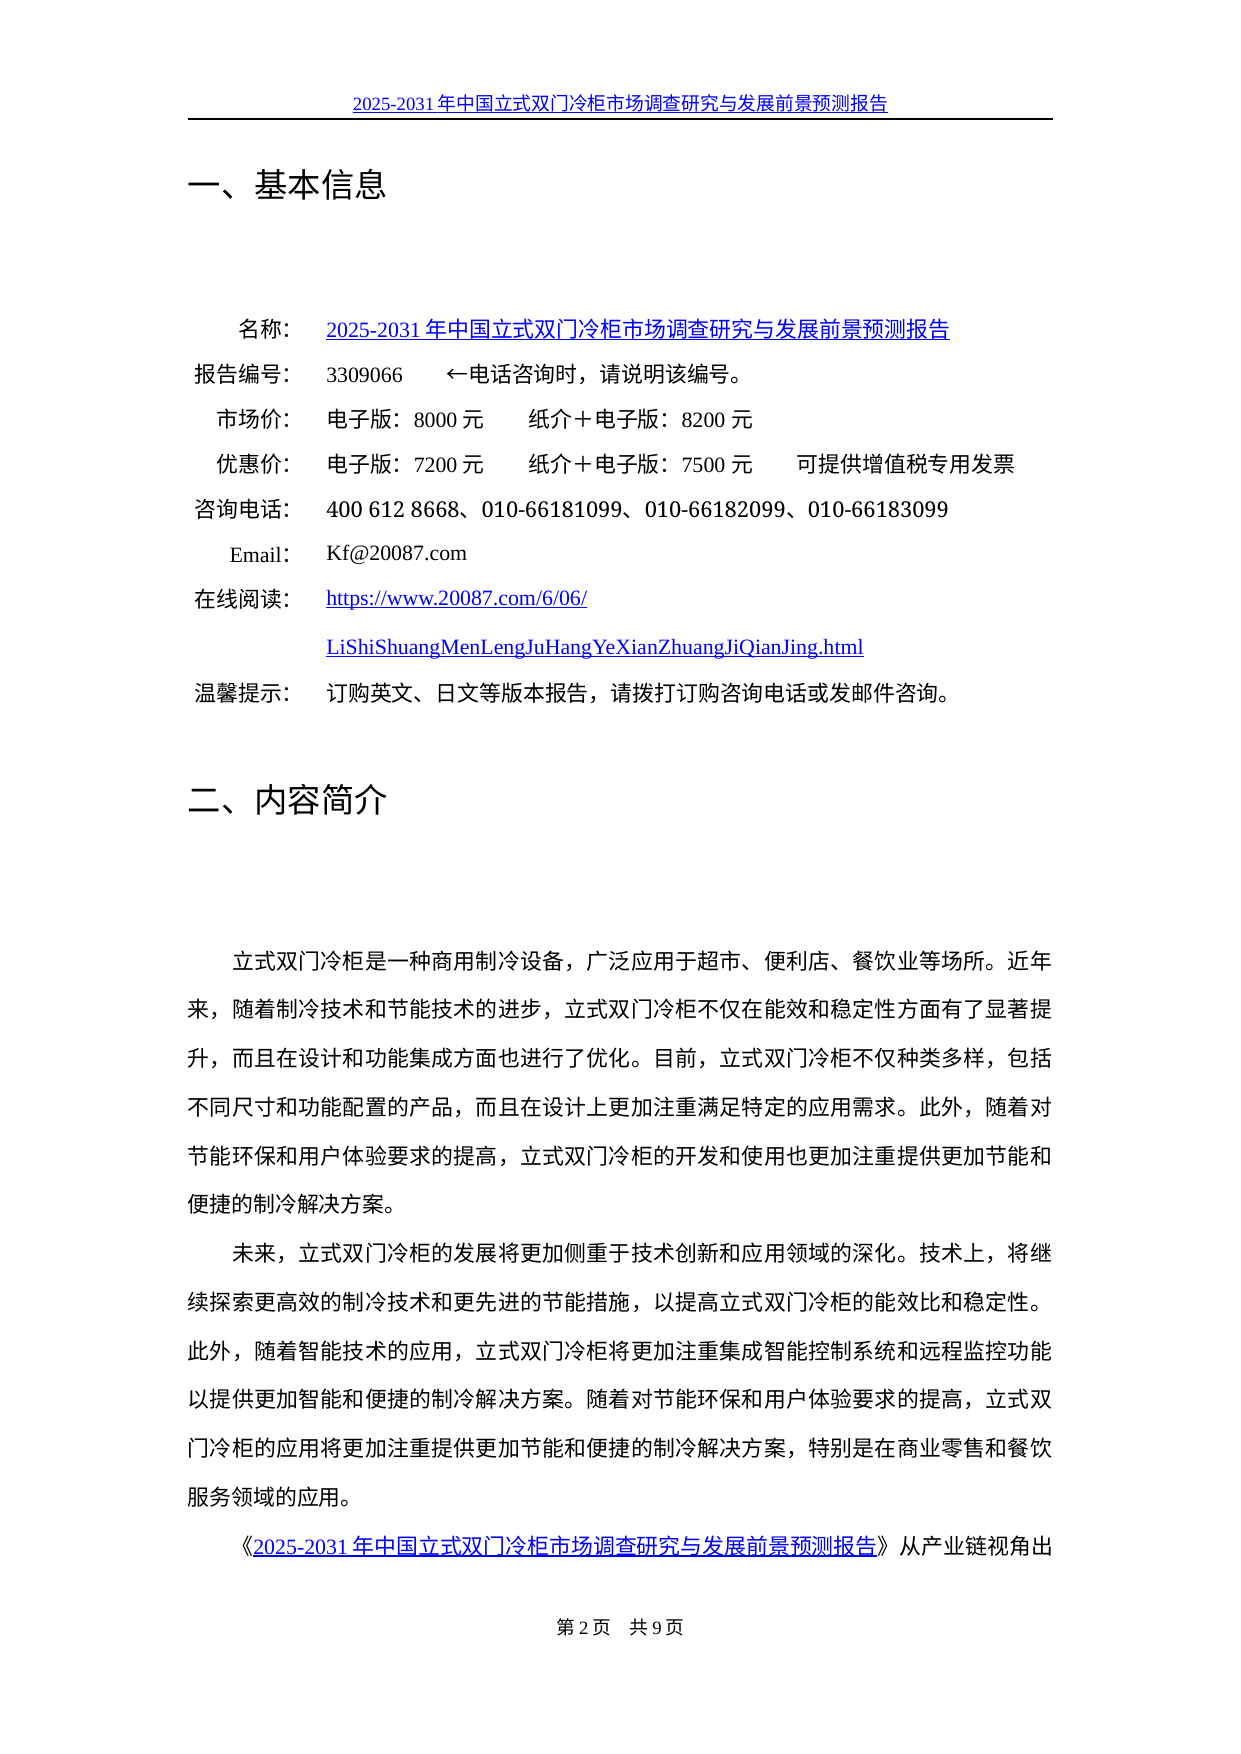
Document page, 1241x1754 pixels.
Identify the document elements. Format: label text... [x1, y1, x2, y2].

table_cell 订购英文、日文等版本报告，请拨打订购咨询电话或发邮件咨询。 [315, 675, 1073, 720]
table_cell 报告编号： [167, 357, 315, 402]
table_cell 优惠价： [167, 447, 315, 492]
table_cell 电子版：7200 元 纸介＋电子版：7500 元 可提供增值税专用发票 [315, 447, 1073, 492]
table_cell 在线阅读： [167, 582, 315, 675]
table_cell 温馨提示： [167, 675, 315, 720]
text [187, 943, 1053, 1561]
table_header 2025-2031年中国立式双门冷柜市场调查研究与发展前景预测报告 [315, 312, 1073, 357]
title 二、内容简介 [187, 766, 1053, 831]
table_cell Kf@20087.com [315, 537, 1073, 582]
table_cell [315, 582, 1073, 675]
table_cell 市场价： [167, 402, 315, 447]
table_cell 400 612 8668、010-66181099、010-66182099、010-66183099 [315, 492, 1073, 537]
table_cell 3309066 ←电话咨询时，请说明该编号。 [315, 357, 1073, 402]
title 一、基本信息 [187, 150, 1053, 215]
table_cell 电子版：8000 元 纸介＋电子版：8200 元 [315, 402, 1073, 447]
table_header 名称： [167, 312, 315, 357]
table_cell 咨询电话： [167, 492, 315, 537]
table_cell Email： [167, 537, 315, 582]
